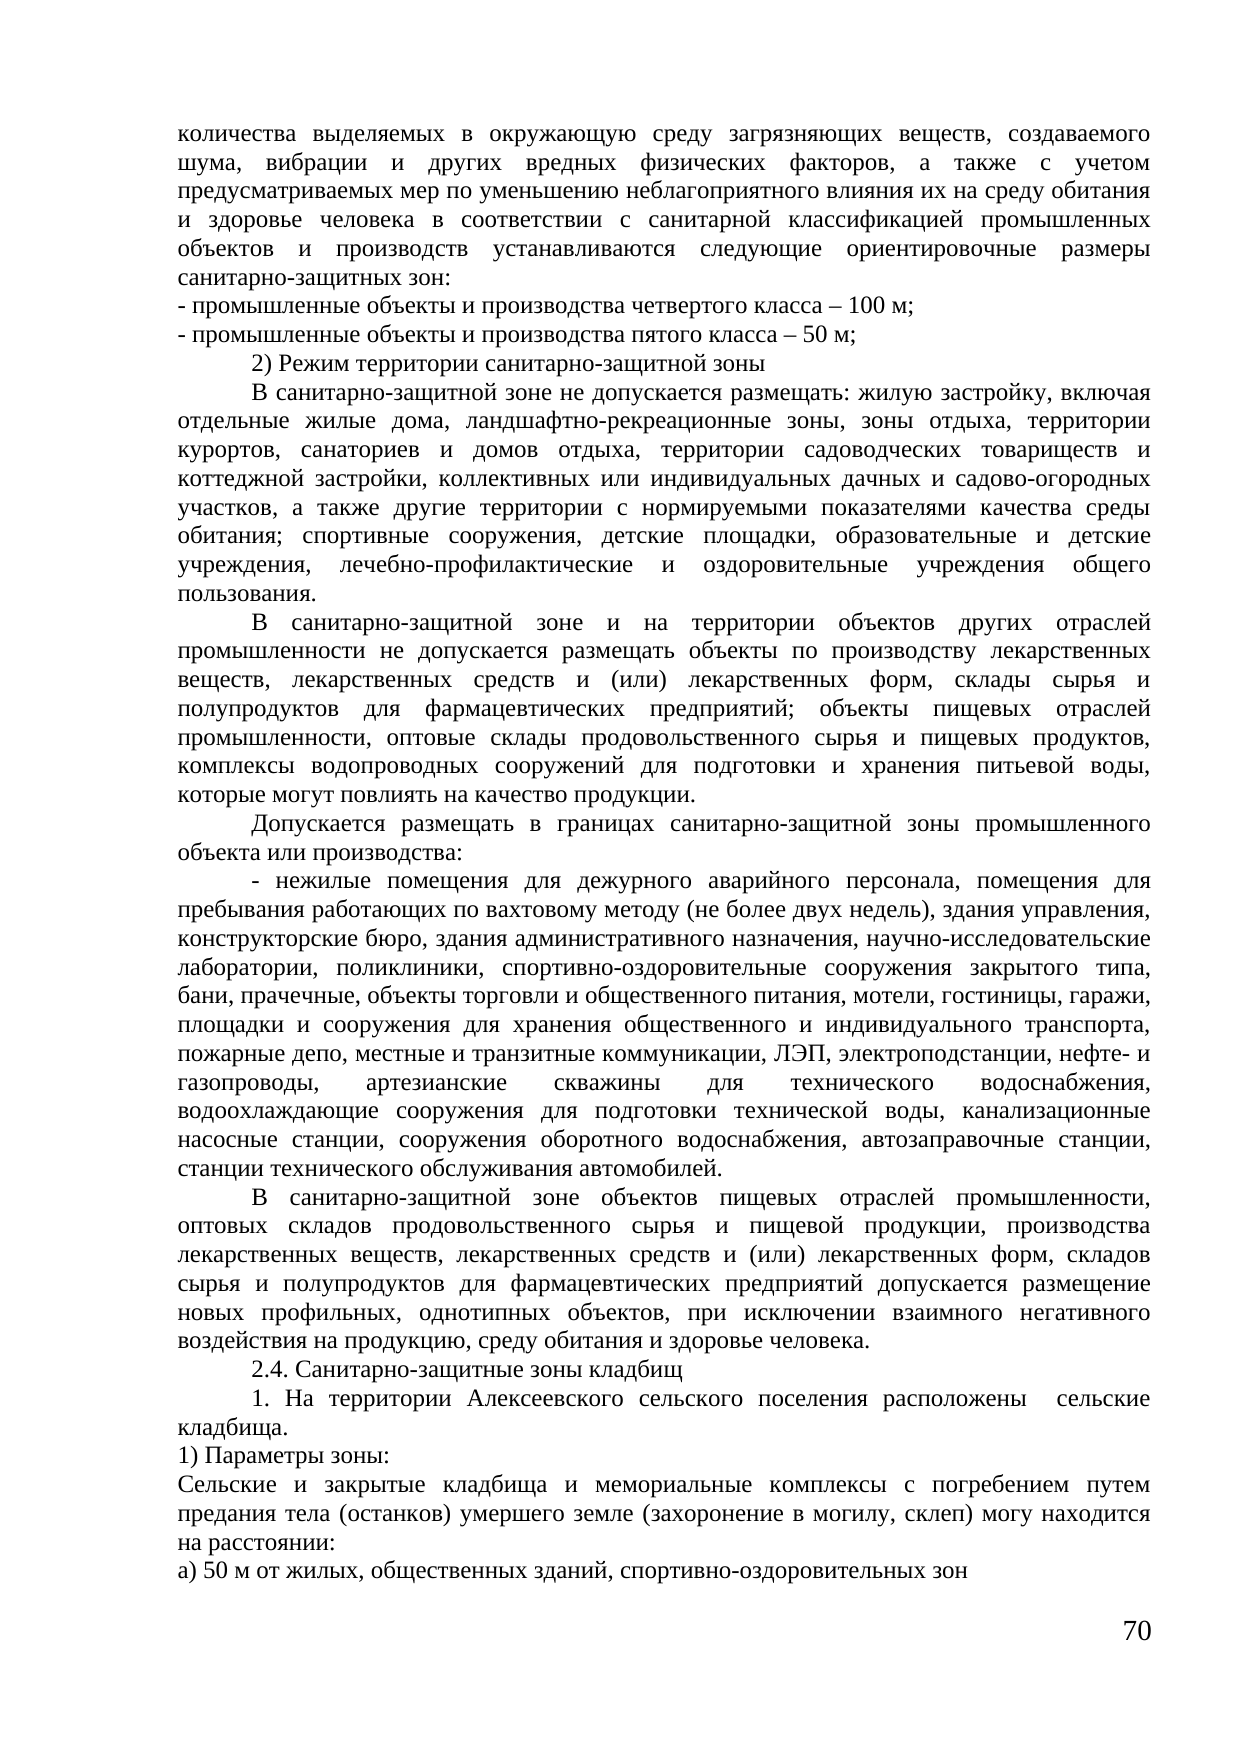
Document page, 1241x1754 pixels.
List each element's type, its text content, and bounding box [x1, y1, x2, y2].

text В санитарно-защитной зоне и на территории объектов других отраслей промышленности не допускается размещать объекты по производству лекарственных веществ, лекарственных средств и (или) лекарственных форм, склады сырья и полупродуктов для фармацевтических предприятий; объекты пищевых отраслей промышленности, оптовые склады продовольственного сырья и пищевых продуктов, комплексы водопроводных сооружений для подготовки и хранения питьевой воды, которые могут повлиять на качество продукции. [177, 607, 1152, 808]
text 1) Параметры зоны: [177, 1441, 1152, 1469]
text - нежилые помещения для дежурного аварийного персонала, помещения для пребывания работающих по вахтовому методу (не более двух недель), здания управления, конструкторские бюро, здания административного назначения, научно-исследовательские лаборатории, поликлиники, спортивно-оздоровительные сооружения закрытого типа, бани, прачечные, объекты торговли и общественного питания, мотели, гостиницы, гаражи, площадки и сооружения для хранения общественного и индивидуального транспорта, пожарные депо, местные и транзитные коммуникации, ЛЭП, электроподстанции, нефте- и газопроводы, артезианские скважины для технического водоснабжения, водоохлаждающие сооружения для подготовки технической воды, канализационные насосные станции, сооружения оборотного водоснабжения, автозаправочные станции, станции технического обслуживания автомобилей. [177, 866, 1152, 1182]
text а) от жилых, общественных зданий, спортивно-оздоровительных зон [177, 1556, 1152, 1584]
text 2) Режим территории санитарно-защитной зоны [177, 348, 1152, 377]
text 2.4. Санитарно-защитные зоны кладбищ [177, 1354, 1152, 1383]
text Допускается размещать в границах санитарно-защитной зоны промышленного объекта или производства: [177, 808, 1152, 866]
text - промышленные объекты и производства пятого класса – ; [177, 319, 1152, 348]
text В санитарно-защитной зоне объектов пищевых отраслей промышленности, оптовых складов продовольственного сырья и пищевой продукции, производства лекарственных веществ, лекарственных средств и (или) лекарственных форм, складов сырья и полупродуктов для фармацевтических предприятий допускается размещение новых профильных, однотипных объектов, при исключении взаимного негативного воздействия на продукцию, среду обитания и здоровье человека. [177, 1182, 1152, 1354]
text В санитарно-защитной зоне не допускается размещать: жилую застройку, включая отдельные жилые дома, ландшафтно-рекреационные зоны, зоны отдыха, территории курортов, санаториев и домов отдыха, территории садоводческих товариществ и коттеджной застройки, коллективных или индивидуальных дачных и садово-огородных участков, а также другие территории с нормируемыми показателями качества среды обитания; спортивные сооружения, детские площадки, образовательные и детские учреждения, лечебно-профилактические и оздоровительные учреждения общего пользования. [177, 377, 1152, 607]
text - промышленные объекты и производства четвертого класса – 100 м; [177, 291, 1152, 319]
text 1. На территории Алексеевского сельского поселения расположены сельские кладбища. [177, 1383, 1152, 1441]
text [177, 118, 1152, 291]
text Сельские и закрытые кладбища и мемориальные комплексы с погребением путем предания тела (останков) умершего земле (захоронение в могилу, склеп) могу находится на расстоянии: [177, 1469, 1152, 1556]
